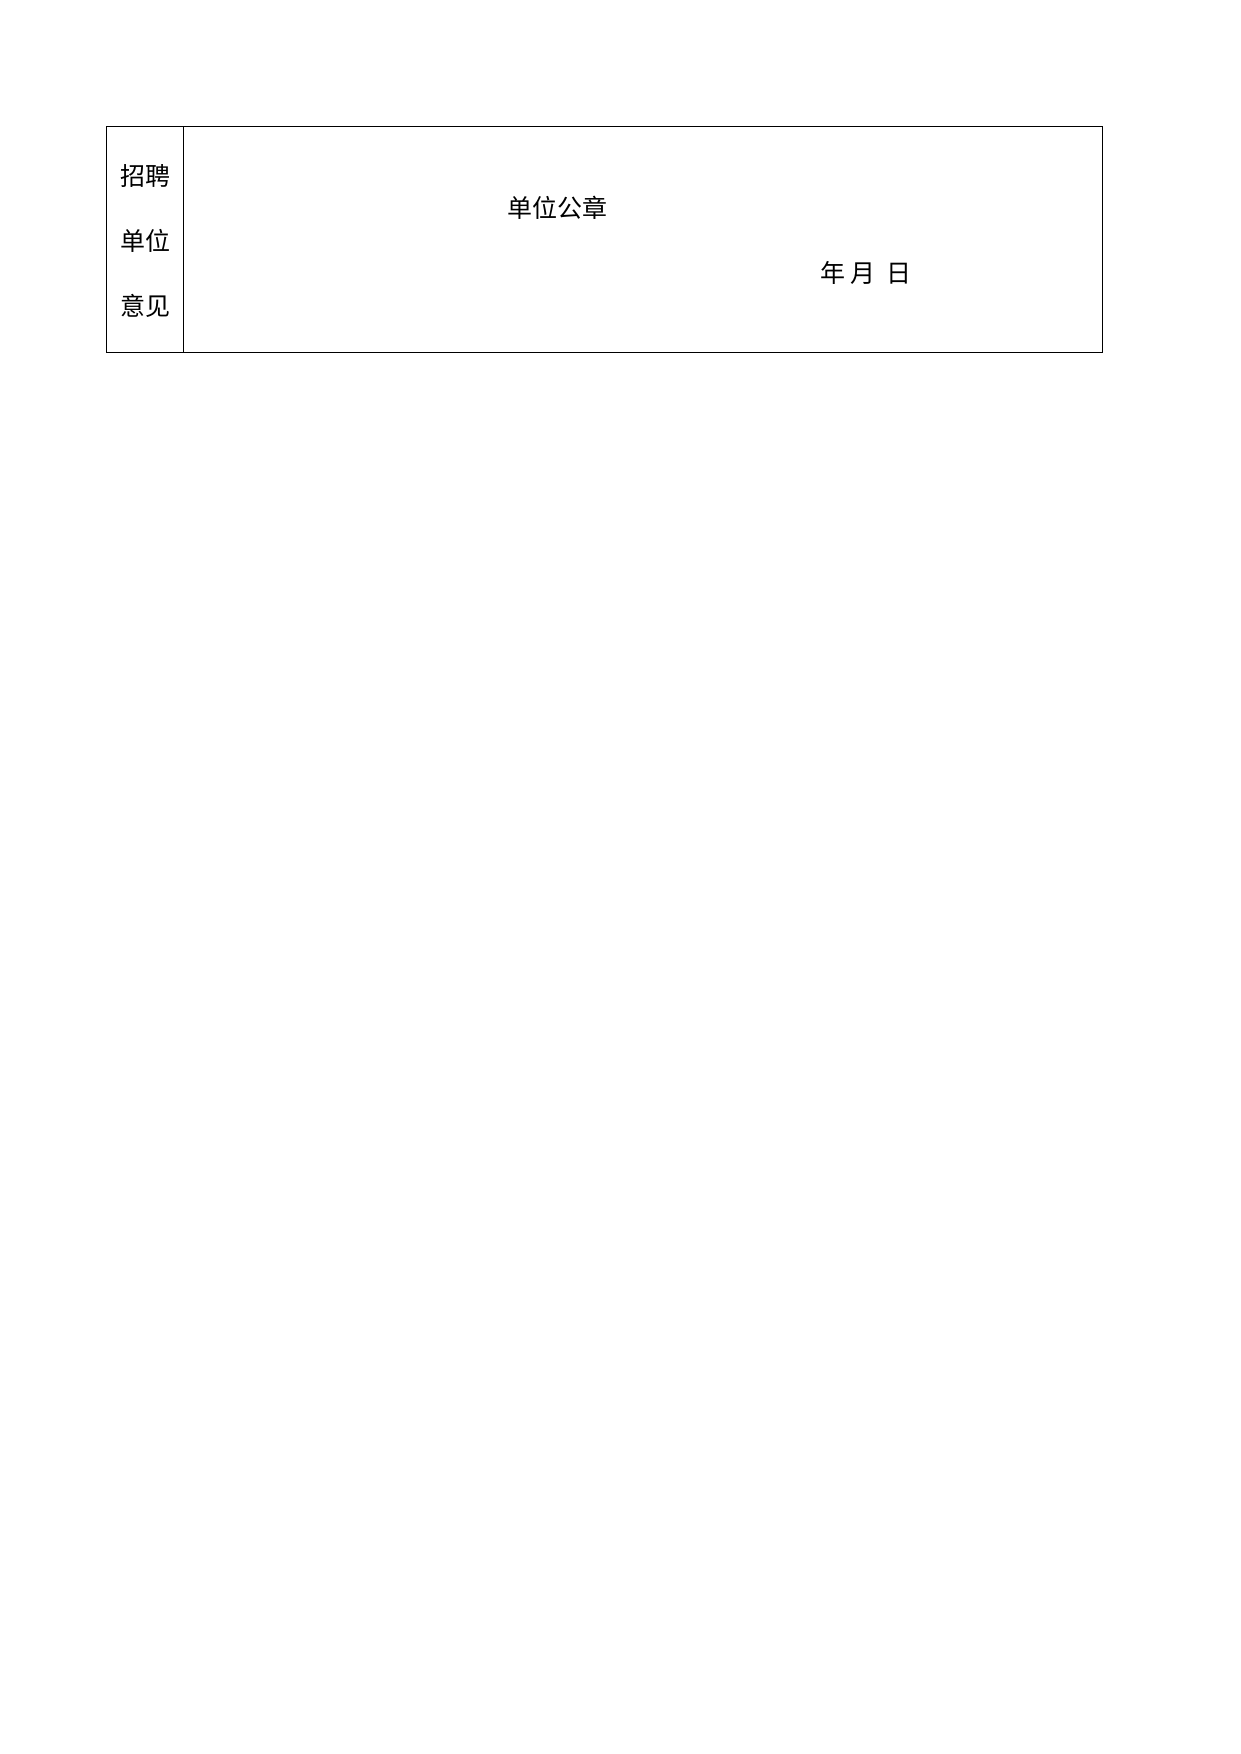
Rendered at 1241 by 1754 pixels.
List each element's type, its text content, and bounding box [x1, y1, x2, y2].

table_cell 单位公章 年 月 日 [184, 127, 1102, 352]
table_cell 招聘单位意见 [107, 127, 183, 352]
